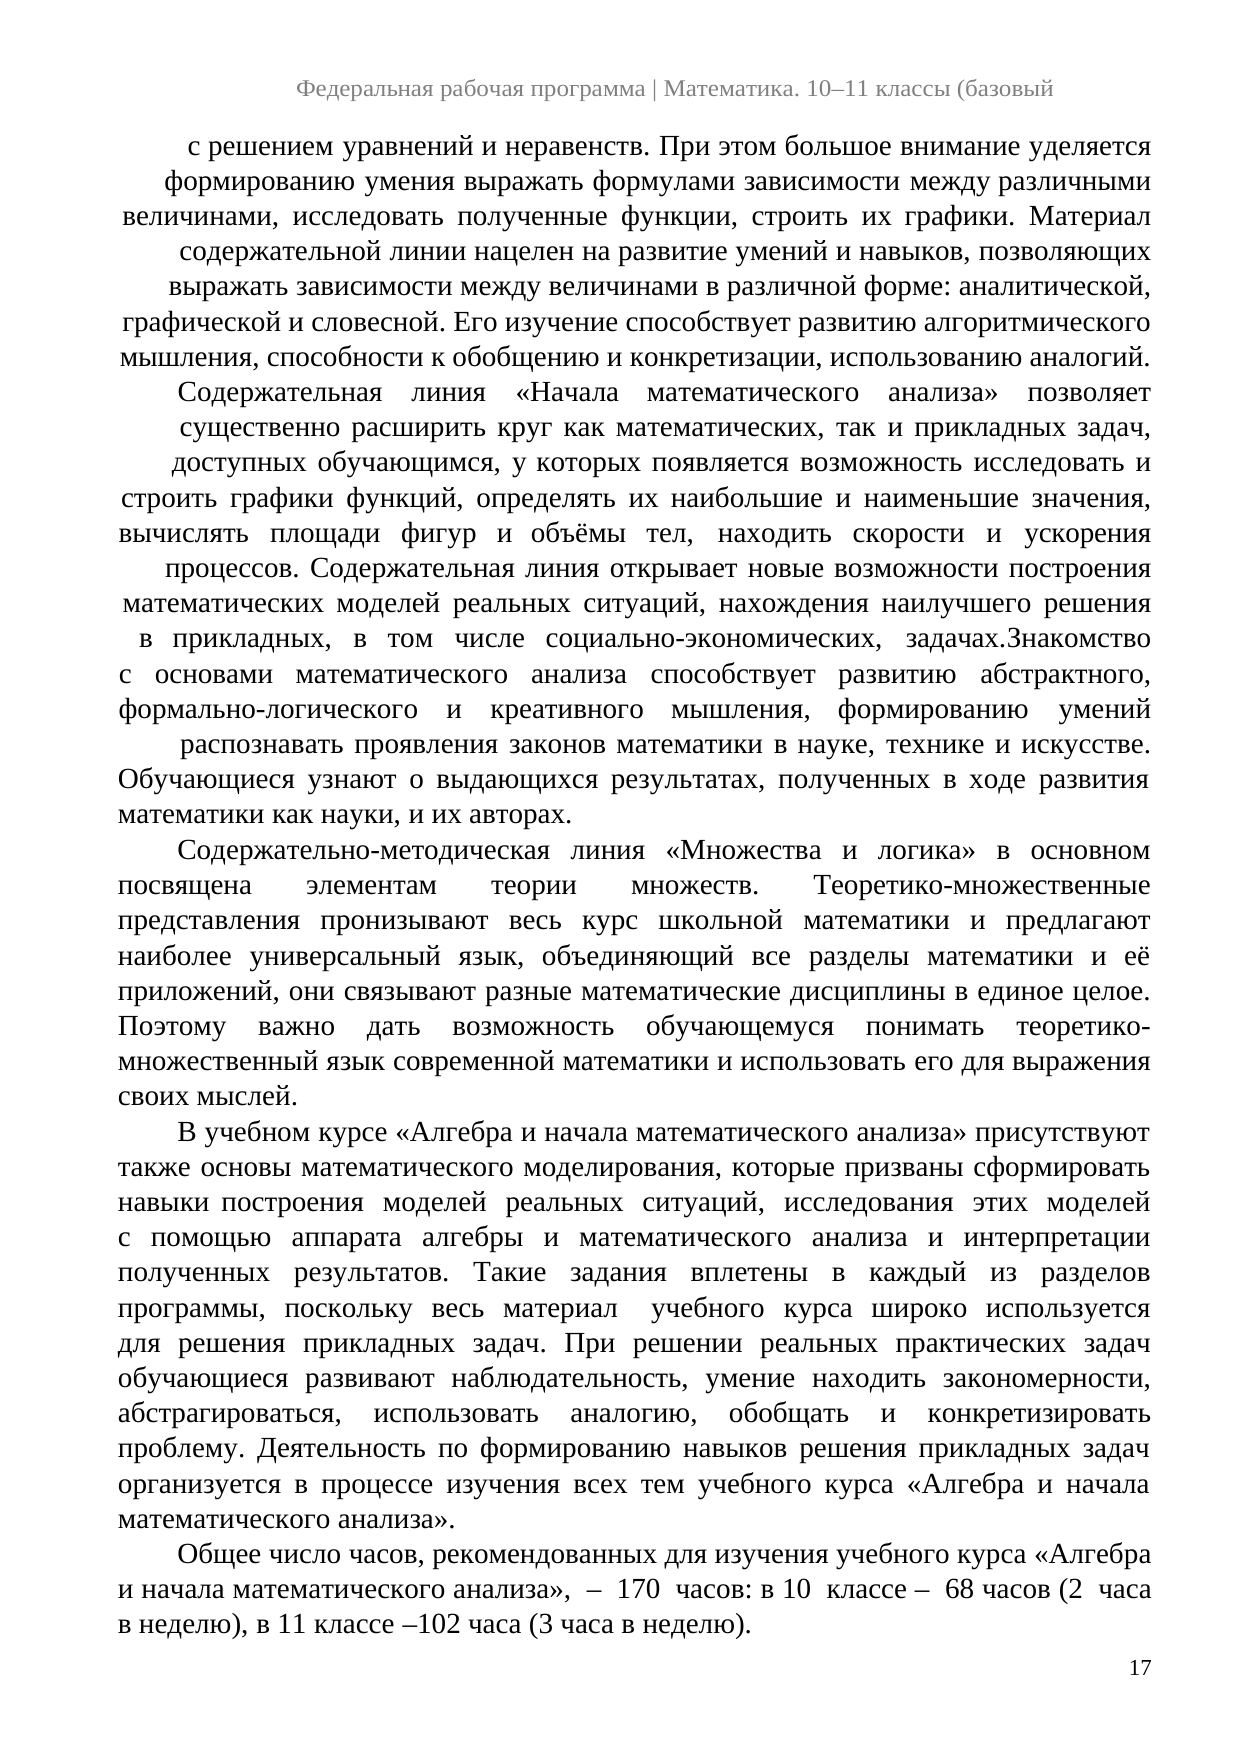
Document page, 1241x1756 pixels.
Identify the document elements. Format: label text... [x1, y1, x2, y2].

text с решением уравнений и неравенств. При этом большое внимание уделяется формированию умения выражать формулами зависимости между различными величинами, исследовать полученные функции, строить их графики. Материал содержательной линии нацелен на развитие умений и навыков, позволяющих выражать зависимости между величинами в различной форме: аналитической, графической и словесной. Его изучение способствует развитию алгоритмического мышления, способности к обобщению и конкретизации, использованию аналогий. Содержательная линия «Начала математического анализа» позволяет существенно расширить круг как математических, так и прикладных задач, доступных обучающимся, у которых появляется возможность исследовать и строить графики функций, определять их наибольшие и наименьшие значения, вычислять площади фигур и объёмы тел, находить скорости и ускорения процессов. Содержательная линия открывает новые возможности построения математических моделей реальных ситуаций, нахождения наилучшего решения в прикладных, в том числе социально-экономических, задачах. Знакомство с основами математического анализа способствует развитию абстрактного, формально-логического и креативного мышления, формированию умений распознавать проявления законов математики в науке, технике и искусстве. [118, 128, 1151, 760]
text Общее число часов, рекомендованных для изучения учебного курса «Алгебра и начала математического анализа», – 170 часов: в 10 классе – 68 часов (2 часа в неделю), в 11 классе –102 часа (3 часа в неделю). [118, 1536, 1152, 1640]
text Обучающиеся узнают о выдающихся результатах, полученных в ходе развития математики как науки, и их авторах. [118, 761, 1150, 830]
text Содержательно-методическая линия «Множества и логика» в основном посвящена элементам теории множеств. Теоретико-множественные представления пронизывают весь курс школьной математики и предлагают наиболее универсальный язык, объединяющий все разделы математики и её приложений, они связывают разные математические дисциплины в единое целое. Поэтому важно дать возможность обучающемуся понимать теоретико-множественный язык современной математики и использовать его для выражения своих мыслей. [118, 832, 1151, 1112]
text В учебном курсе «Алгебра и начала математического анализа» присутствуют также основы математического моделирования, которые призваны сформировать навыки построения моделей реальных ситуаций, исследования этих моделей с помощью аппарата алгебры и математического анализа и интерпретации полученных результатов. Такие задания вплетены в каждый из разделов программы, поскольку весь материал учебного курса широко используется для решения прикладных задач. При решении реальных практических задач обучающиеся развивают наблюдательность, умение находить закономерности, абстрагироваться, использовать аналогию, обобщать и конкретизировать проблему. Деятельность по формированию навыков решения прикладных задач организуется в процессе изучения всех тем учебного курса «Алгебра и начала математического анализа». [118, 1114, 1151, 1534]
